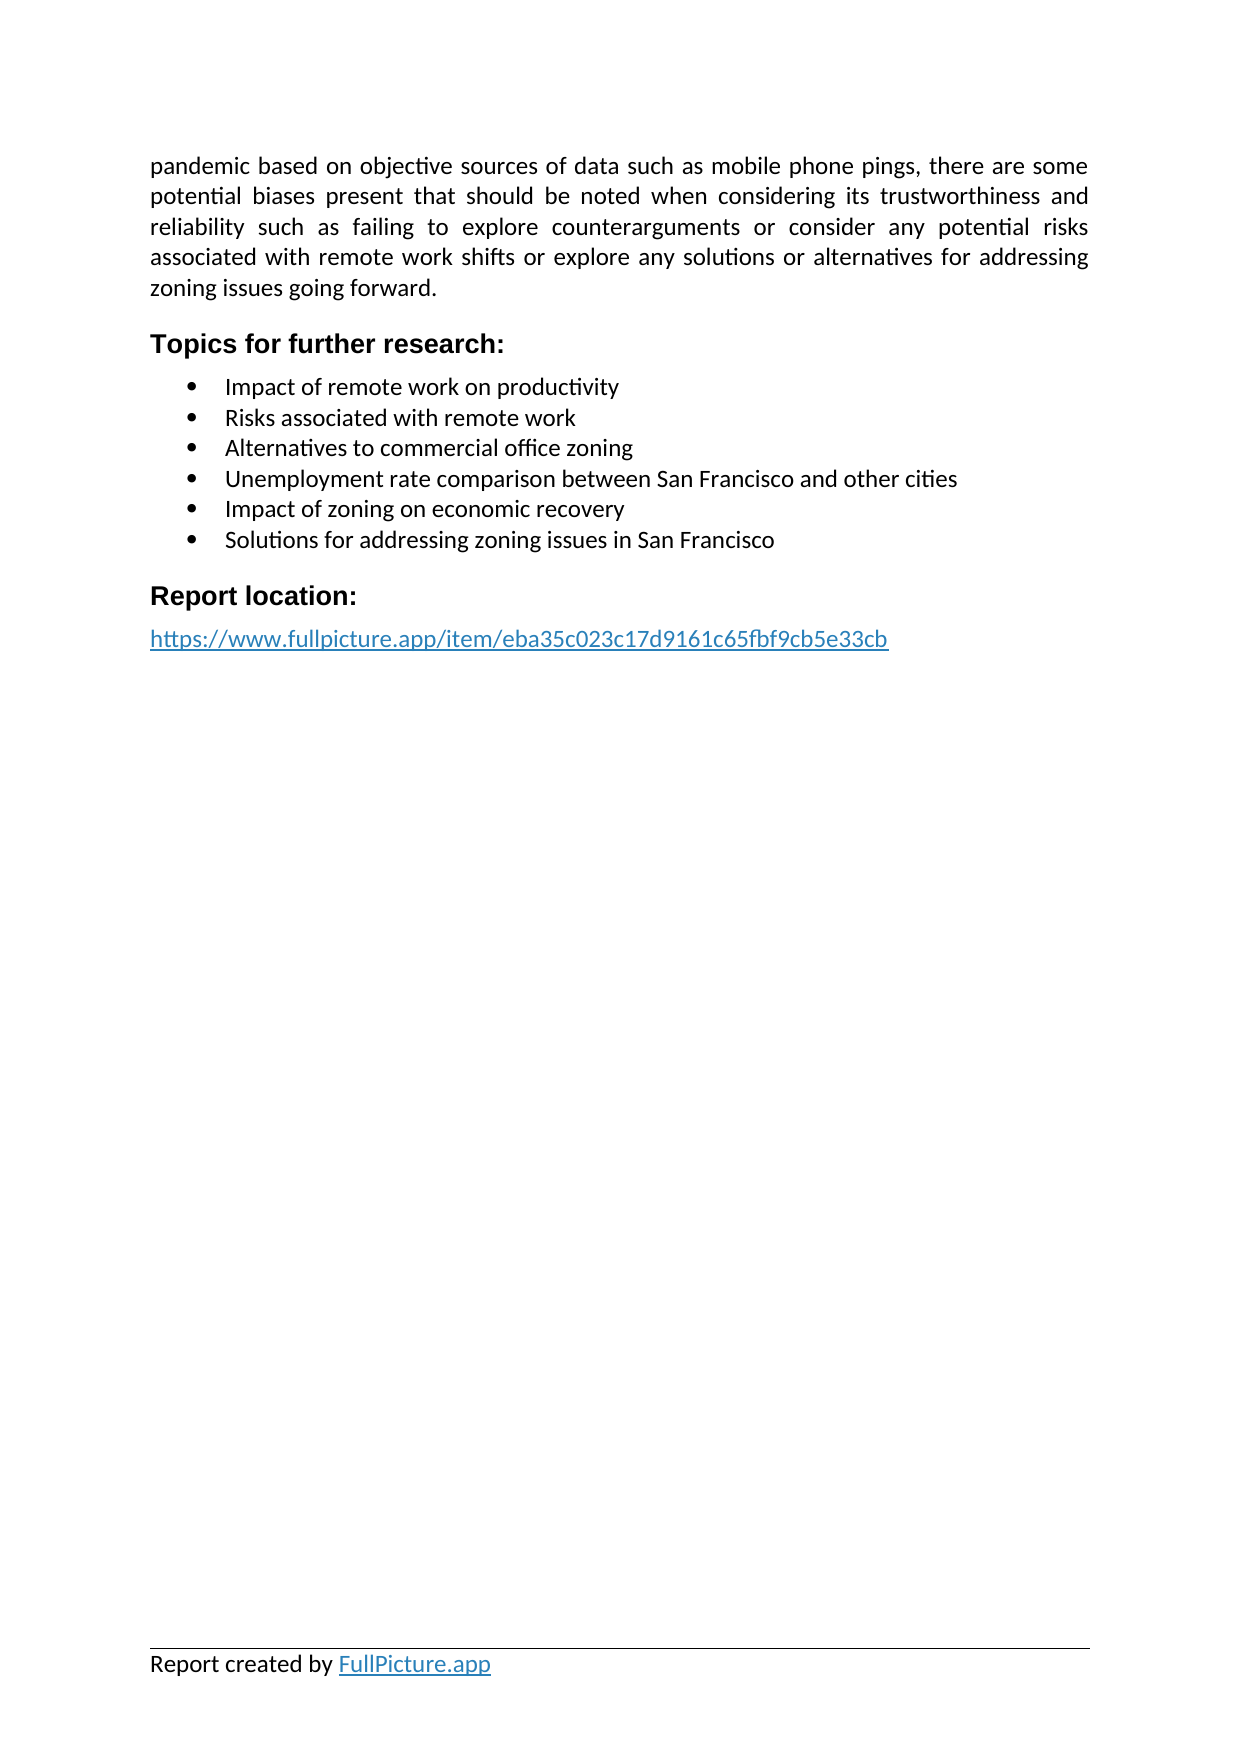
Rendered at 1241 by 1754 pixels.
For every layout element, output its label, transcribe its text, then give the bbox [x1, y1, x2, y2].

list Impact of zoning on economic recovery [187, 493, 1090, 524]
subtitle Report location: [150, 579, 1090, 611]
list Unemployment rate comparison between San Francisco and other cities [187, 463, 1090, 493]
list Solutions for addressing zoning issues in San Francisco [187, 524, 1090, 554]
text https://www.fullpicture.app/item/eba35c023c17d9161c65fbf9cb5e33cb [150, 623, 1090, 654]
list Risks associated with remote work [187, 402, 1090, 432]
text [150, 150, 1090, 303]
list Impact of remote work on productivity [187, 371, 1090, 402]
list Alternatives to commercial office zoning [187, 432, 1090, 463]
subtitle Topics for further research: [150, 328, 1090, 359]
